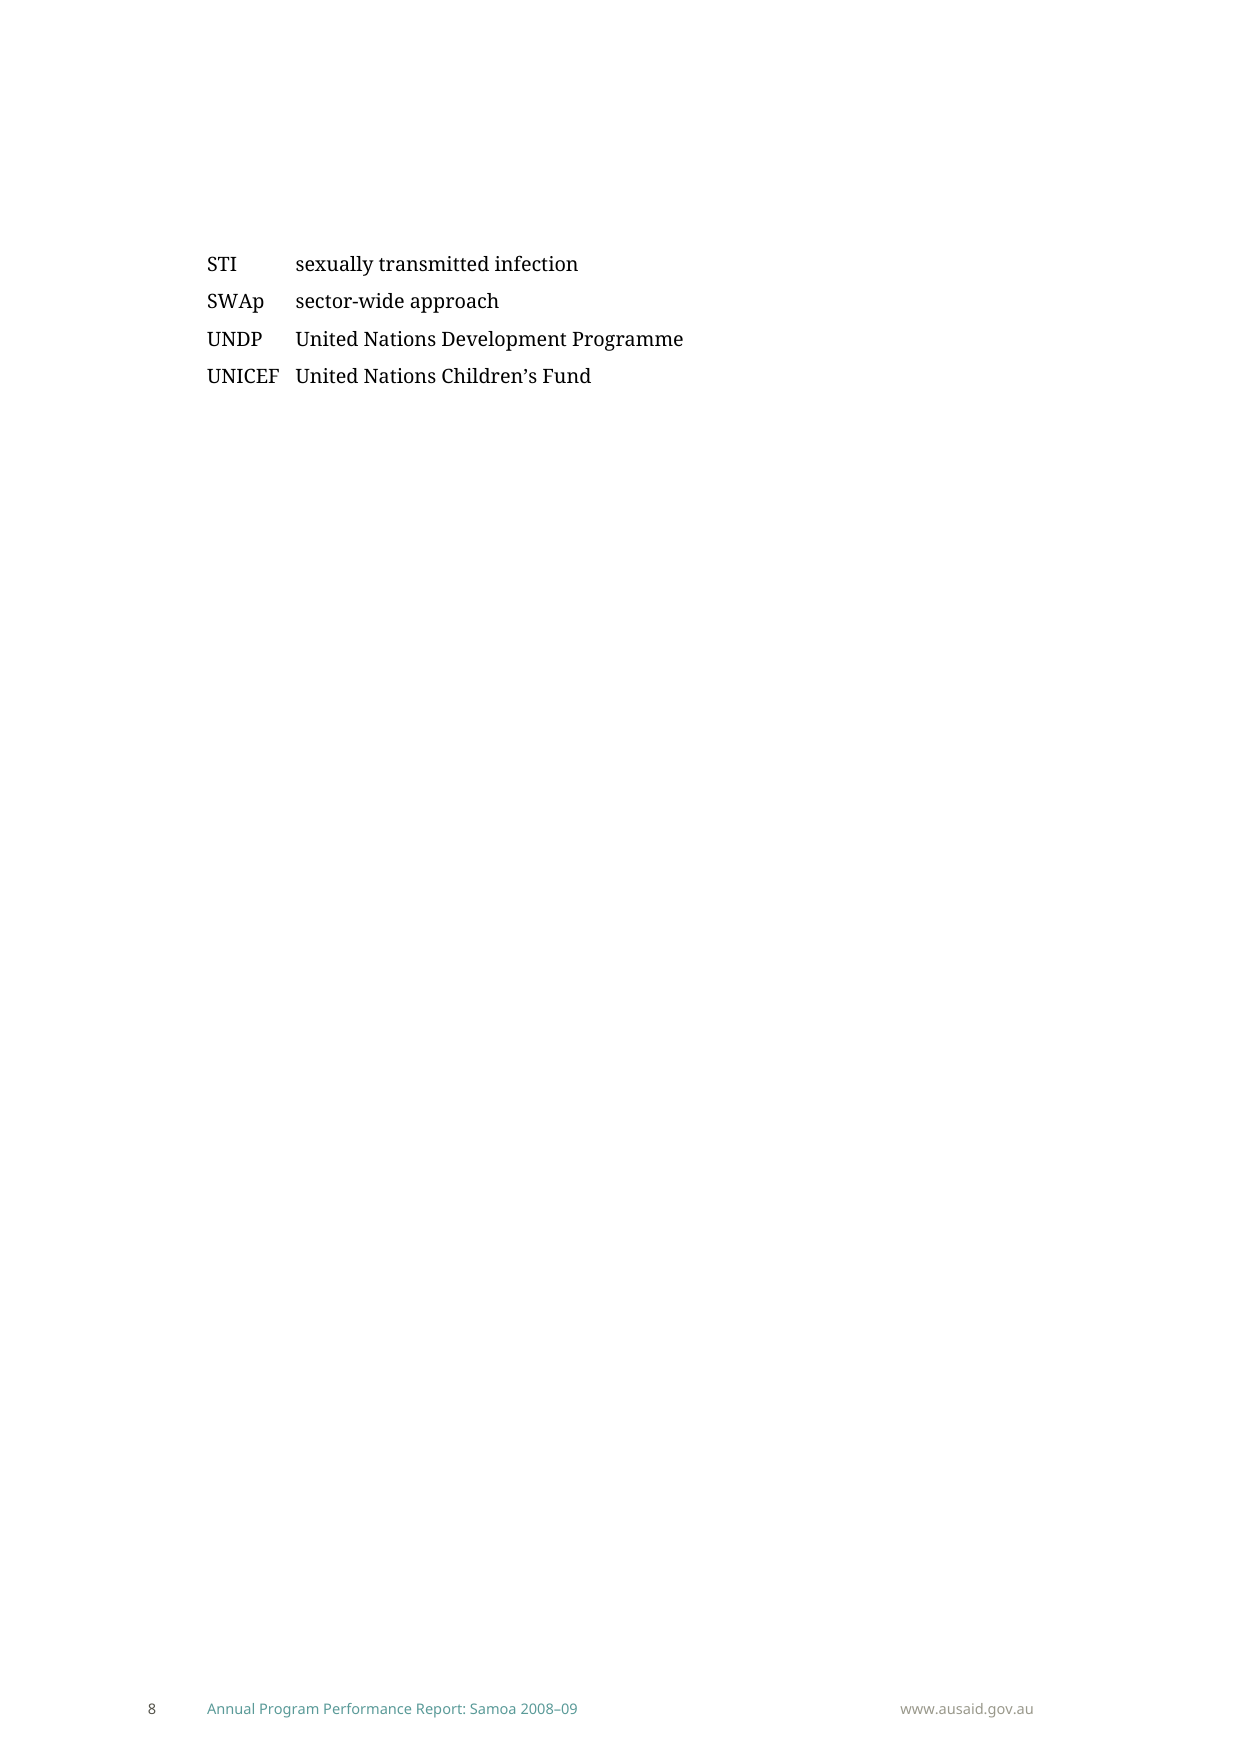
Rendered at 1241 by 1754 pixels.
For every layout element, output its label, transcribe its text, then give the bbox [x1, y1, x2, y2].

text SWAp sector-wide approach [207, 286, 1033, 315]
text UNICEF United Nations Children’s Fund [207, 361, 1033, 390]
text UNDP United Nations Development Programme [207, 323, 1033, 352]
text STI sexually transmitted infection [207, 248, 1033, 277]
